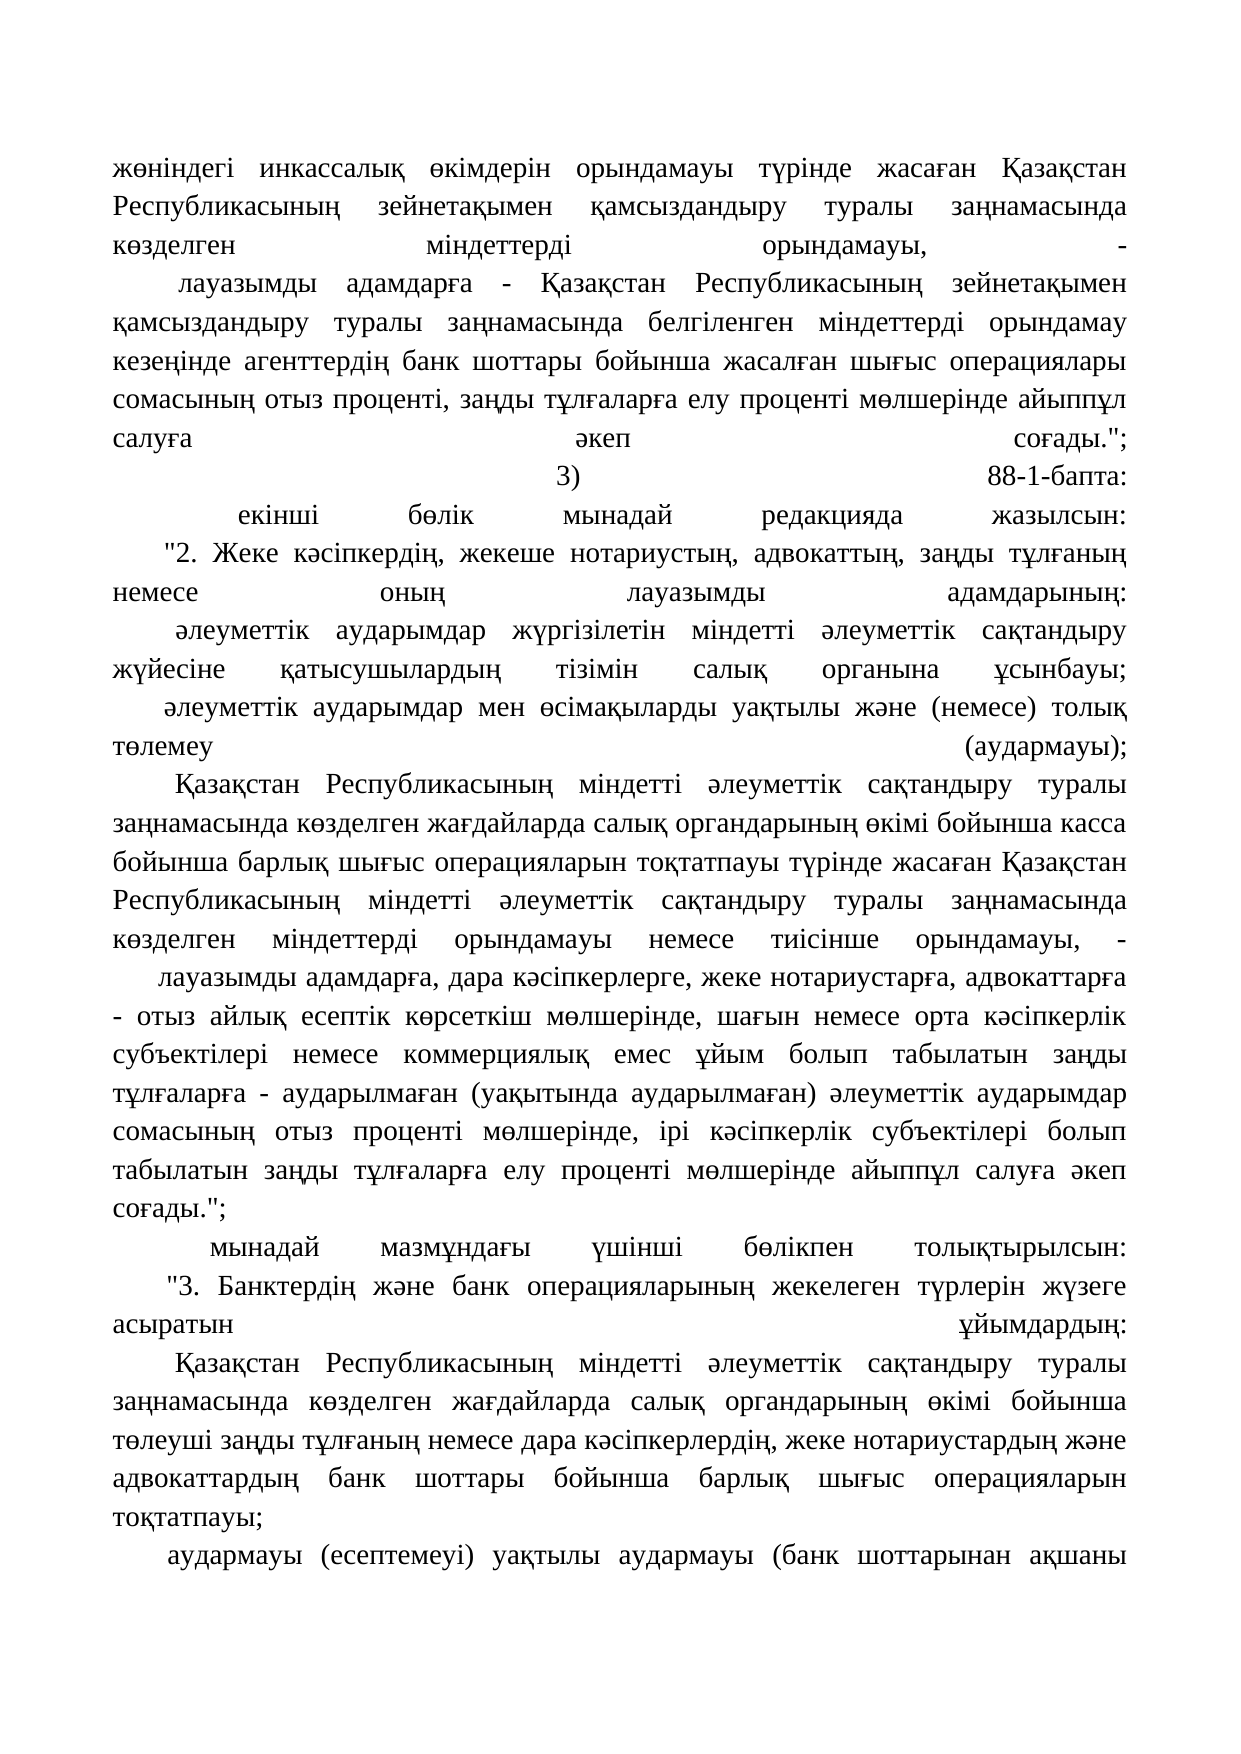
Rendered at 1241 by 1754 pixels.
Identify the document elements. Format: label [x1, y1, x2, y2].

text [112, 150, 1128, 1571]
